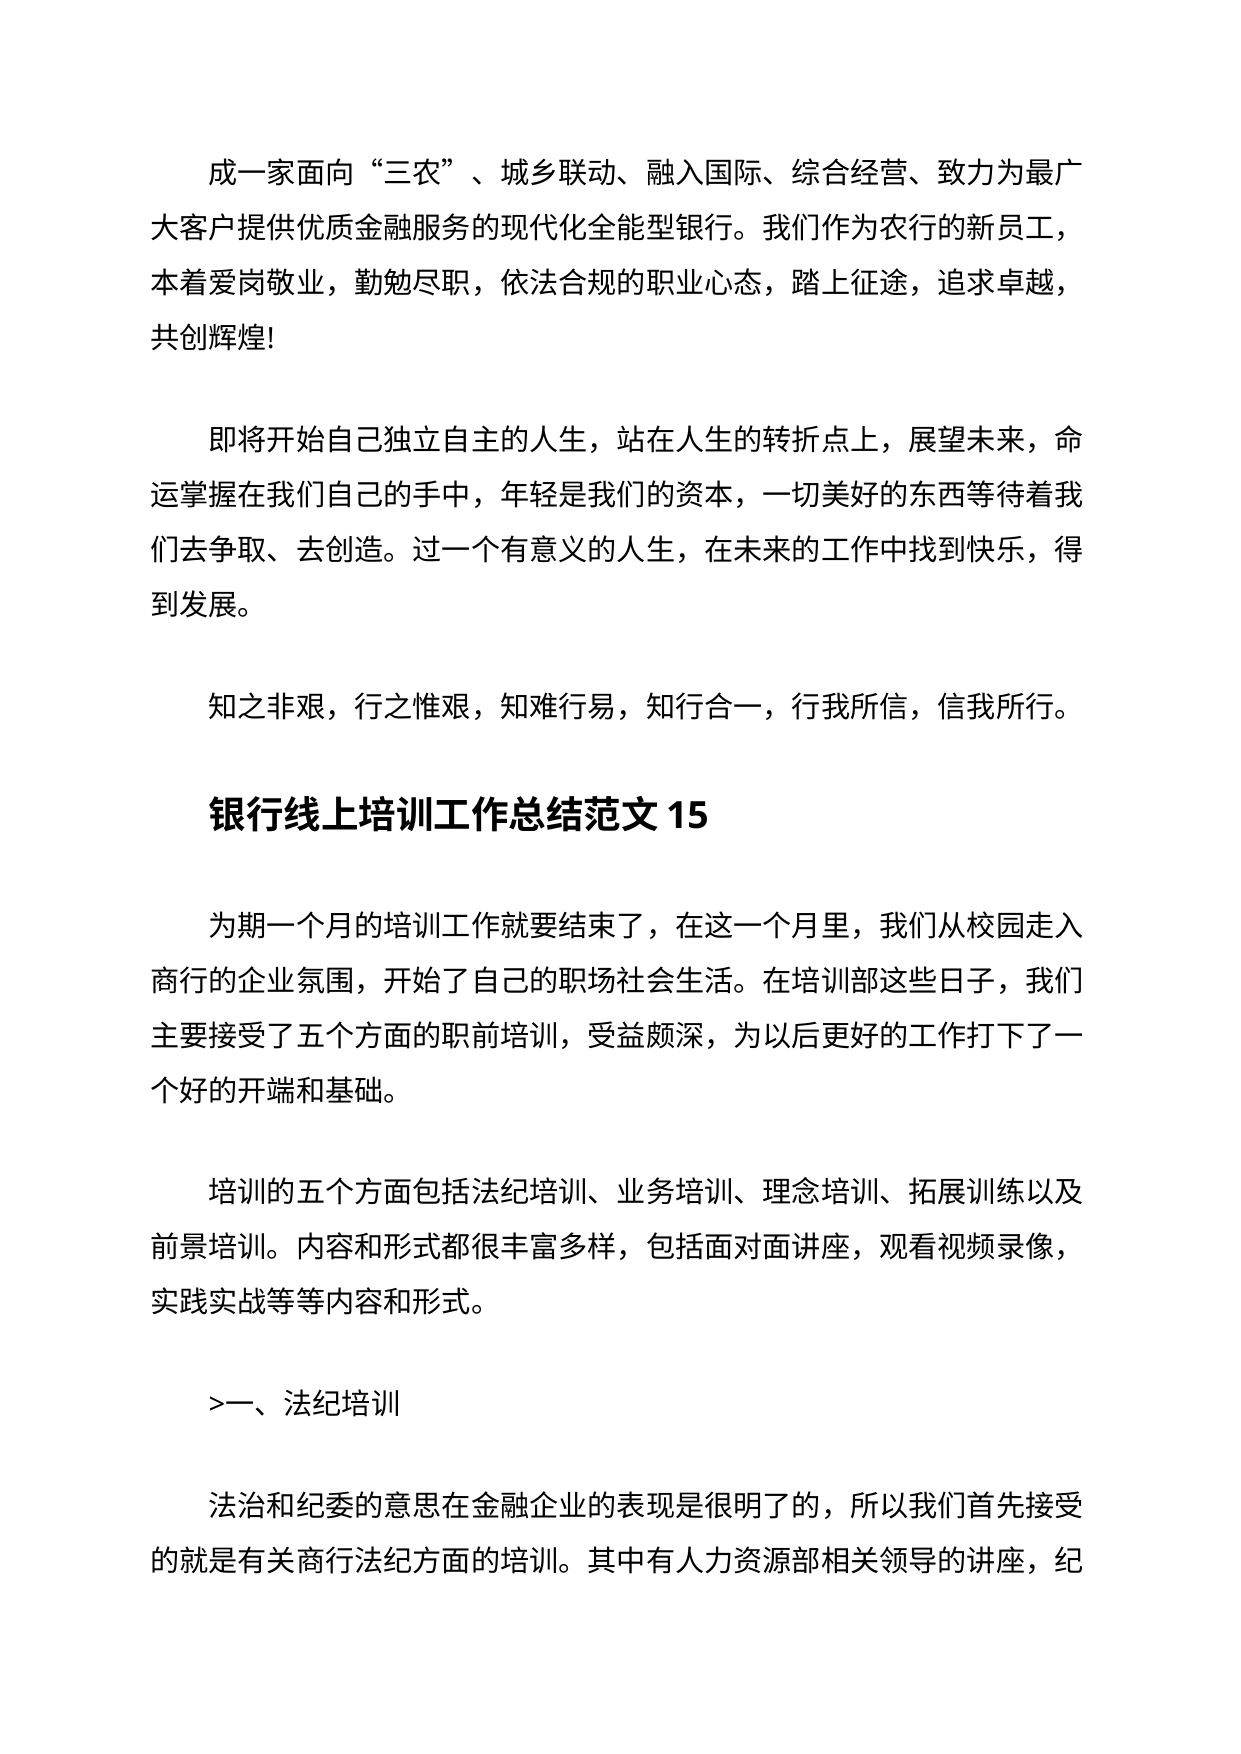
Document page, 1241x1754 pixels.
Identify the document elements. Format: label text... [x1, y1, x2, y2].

text 培训的五个方面包括法纪培训、业务培训、理念培训、拓展训练以及前景培训。内容和形式都很丰富多样，包括面对面讲座，观看视频录像，实践实战等等内容和形式。 [150, 1169, 1090, 1321]
text >一、法纪培训 [150, 1381, 1090, 1423]
text 银行线上培训工作总结范文15 [150, 785, 1090, 839]
text 知之非艰，行之惟艰，知难行易，知行合一，行我所信，信我所行。 [150, 683, 1090, 725]
text 即将开始自己独立自主的人生，站在人生的转折点上，展望未来，命运掌握在我们自己的手中，年轻是我们的资本，一切美好的东西等待着我们去争取、去创造。过一个有意义的人生，在未来的工作中找到快乐，得到发展。 [150, 417, 1090, 624]
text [150, 1482, 1090, 1580]
text 成一家面向“三农”、城乡联动、融入国际、综合经营、致力为最广大客户提供优质金融服务的现代化全能型银行。我们作为农行的新员工，本着爱岗敬业，勤勉尽职，依法合规的职业心态，踏上征途，追求卓越，共创辉煌! [150, 150, 1090, 357]
text 为期一个月的培训工作就要结束了，在这一个月里，我们从校园走入商行的企业氛围，开始了自己的职场社会生活。在培训部这些日子，我们主要接受了五个方面的职前培训，受益颇深，为以后更好的工作打下了一个好的开端和基础。 [150, 902, 1090, 1109]
